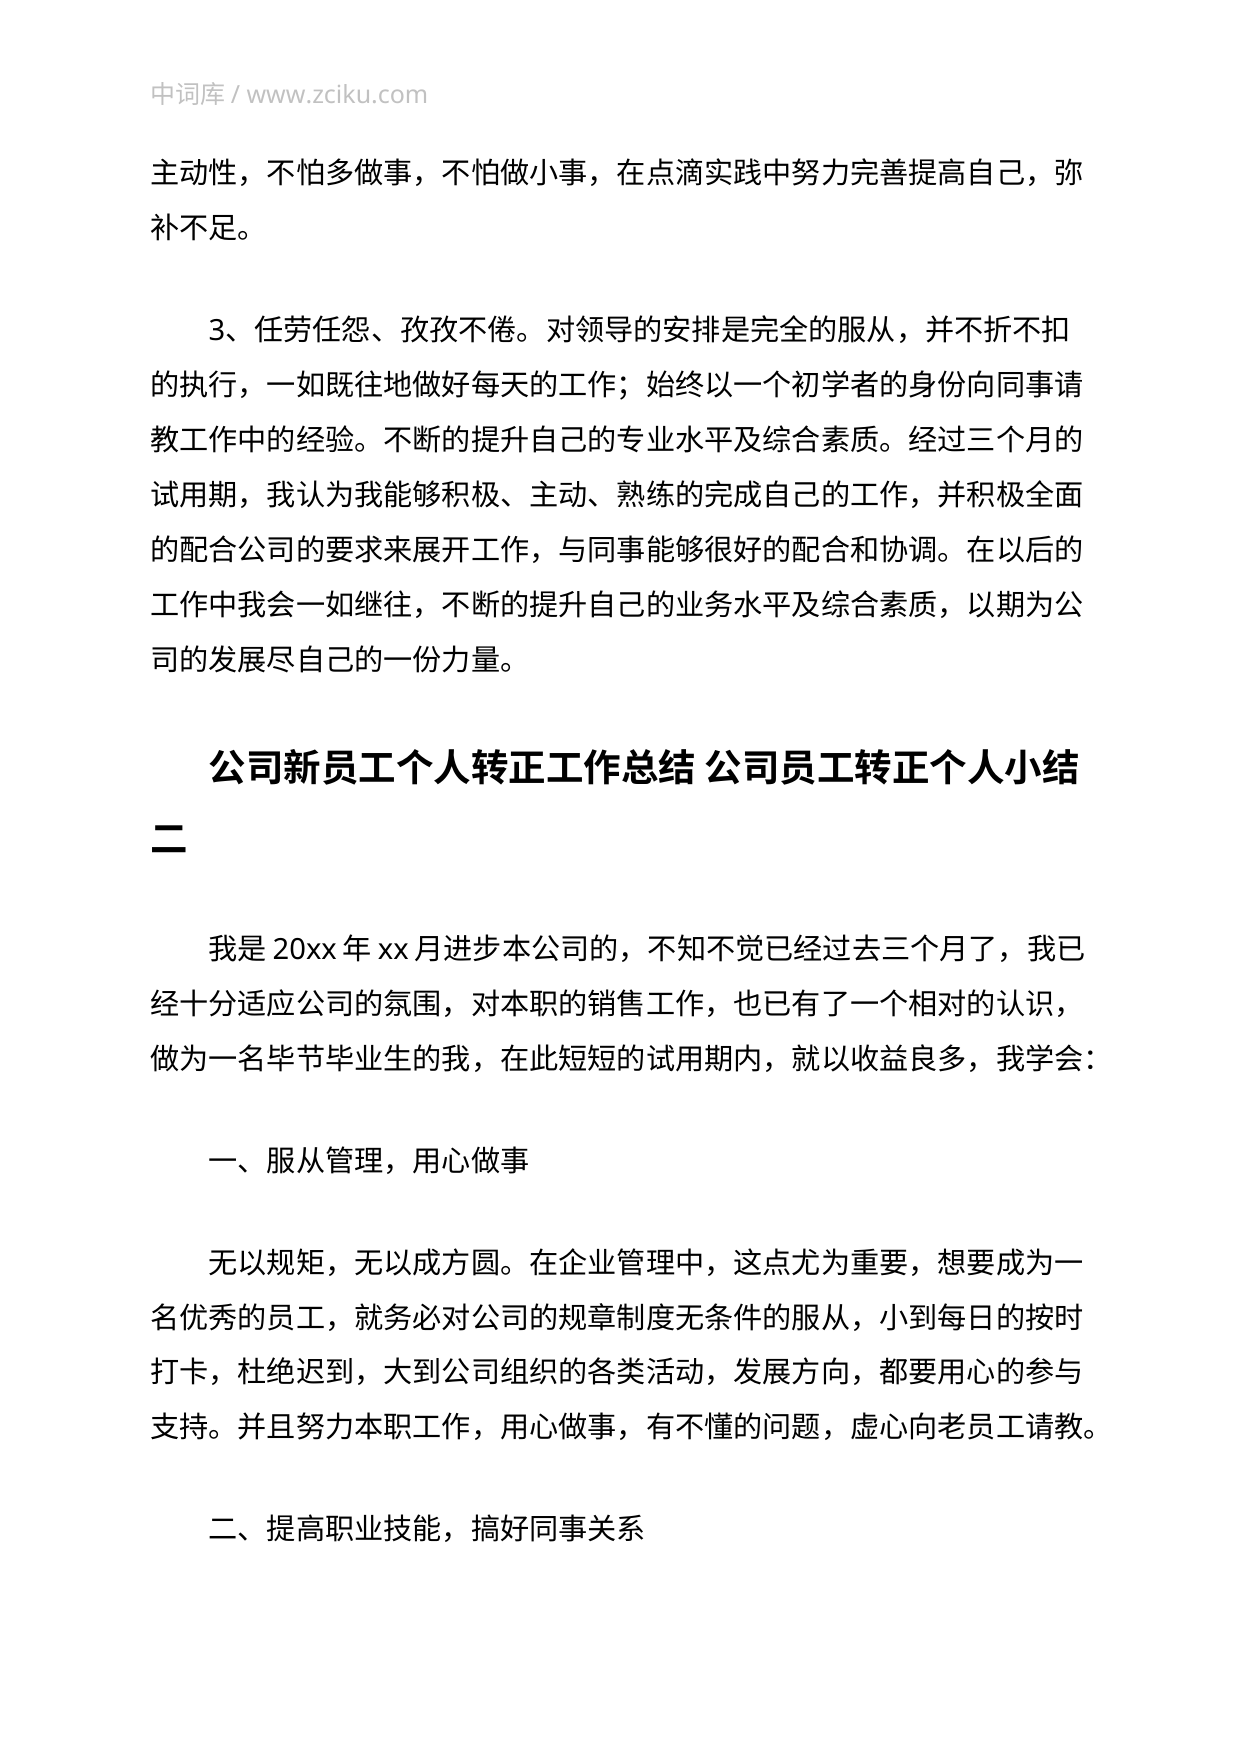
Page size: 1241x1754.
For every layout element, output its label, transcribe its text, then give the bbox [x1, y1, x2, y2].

text 3、任劳任怨、孜孜不倦。对领导的安排是完全的服从，并不折不扣的执行，一如既往地做好每天的工作；始终以一个初学者的身份向同事请教工作中的经验。不断的提升自己的专业水平及综合素质。经过三个月的试用期，我认为我能够积极、主动、熟练的完成自己的工作，并积极全面的配合公司的要求来展开工作，与同事能够很好的配合和协调。在以后的工作中我会一如继往，不断的提升自己的业务水平及综合素质，以期为公司的发展尽自己的一份力量。 [150, 307, 1090, 678]
text 公司新员工个人转正工作总结 公司员工转正个人小结二 [150, 738, 1090, 863]
text 一、服从管理，用心做事 [150, 1137, 1090, 1180]
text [150, 150, 1090, 247]
text 我是20xx年xx月进步本公司的，不知不觉已经过去三个月了，我已经十分适应公司的氛围，对本职的销售工作，也已有了一个相对的认识，做为一名毕节毕业生的我，在此短短的试用期内，就以收益良多，我学会： [150, 926, 1090, 1078]
text 二、提高职业技能，搞好同事关系 [150, 1506, 1090, 1548]
text 无以规矩，无以成方圆。在企业管理中，这点尤为重要，想要成为一名优秀的员工，就务必对公司的规章制度无条件的服从，小到每日的按时打卡，杜绝迟到，大到公司组织的各类活动，发展方向，都要用心的参与支持。并且努力本职工作，用心做事，有不懂的问题，虚心向老员工请教。 [150, 1239, 1090, 1446]
